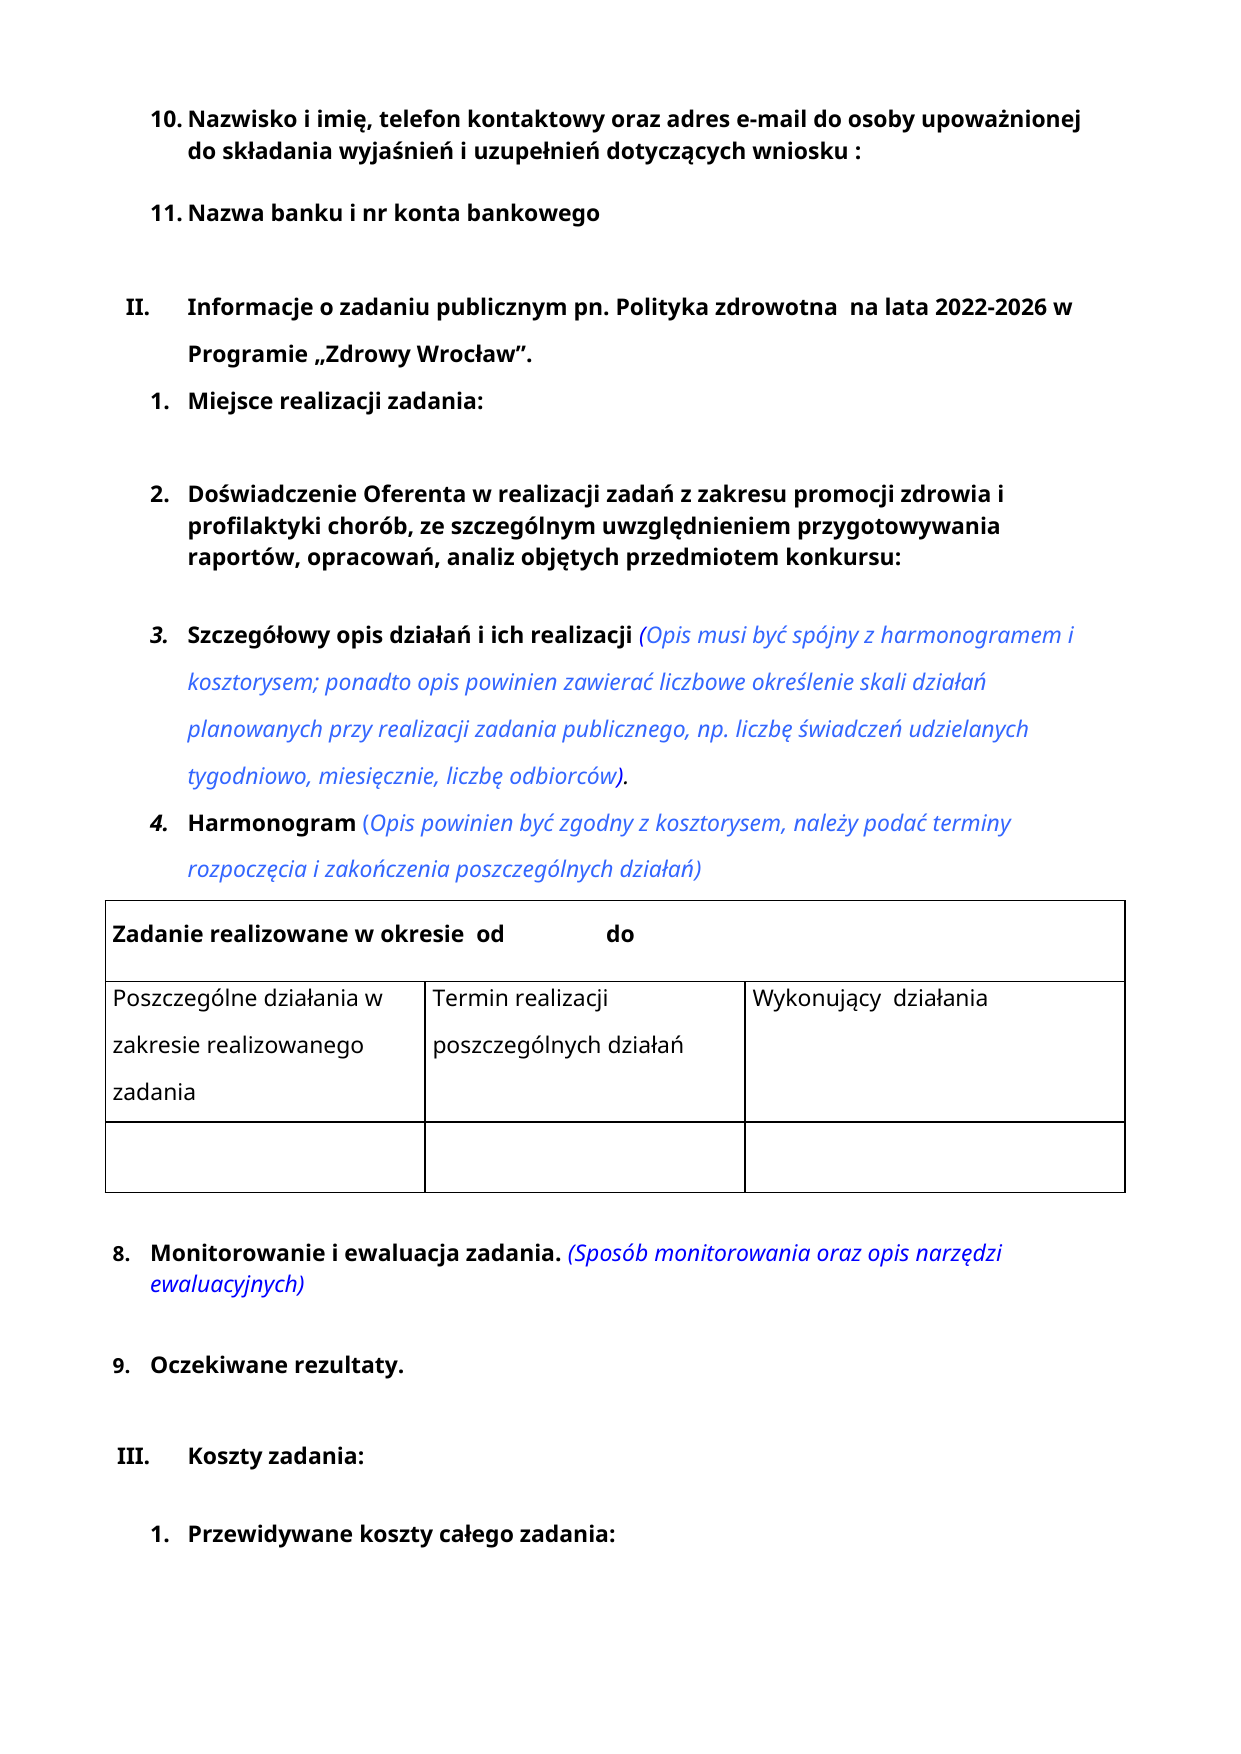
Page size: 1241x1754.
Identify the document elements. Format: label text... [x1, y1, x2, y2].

list Oczekiwane rezultaty. [112, 1349, 1092, 1380]
subtitle Informacje o zadaniu publicznym pn. Polityka zdrowotna na lata 2022-2026 w Programie „Zdrowy Wrocław”. [150, 291, 1092, 369]
table_header Zadanie realizowane w okresie od do [106, 901, 1124, 981]
list Szczegółowy opis działań i ich realizacji (Opis musi być spójny z harmonogramem i kosztorysem; ponadto opis powinien zawierać liczbowe określenie skali działań planowanych przy realizacji zadania publicznego, np. liczbę świadczeń udzielanych tygodniowo, miesięcznie, liczbę odbiorców). [150, 619, 1092, 791]
list Doświadczenie Oferenta w realizacji zadań z zakresu promocji zdrowia i profilaktyki chorób, ze szczególnym uwzględnieniem przygotowywania raportów, opracowań, analiz objętych przedmiotem konkursu: [150, 478, 1092, 572]
table_cell [426, 1123, 744, 1192]
list Nazwisko i imię, telefon kontaktowy oraz adres e-mail do osoby upoważnionej do składania wyjaśnień i uzupełnień dotyczących wniosku : [150, 103, 1092, 166]
table_cell [106, 1123, 424, 1192]
list Przewidywane koszty całego zadania: [150, 1518, 1092, 1549]
list Koszty zadania: [150, 1439, 1092, 1471]
list Harmonogram (Opis powinien być zgodny z kosztorysem, należy podać terminy rozpoczęcia i zakończenia poszczególnych działań) [150, 807, 1092, 885]
subtitle Nazwa banku i nr konta bankowego [150, 197, 1092, 228]
table_cell Poszczególne działania w zakresie realizowanego zadania [106, 982, 424, 1121]
table_cell [746, 1123, 1124, 1192]
list Monitorowanie i ewaluacja zadania. (Sposób monitorowania oraz opis narzędzi ewaluacyjnych) [112, 1236, 1092, 1299]
list Miejsce realizacji zadania: [150, 385, 1092, 416]
table_cell Termin realizacji poszczególnych działań [426, 982, 744, 1121]
table_cell Wykonujący działania [746, 982, 1124, 1121]
